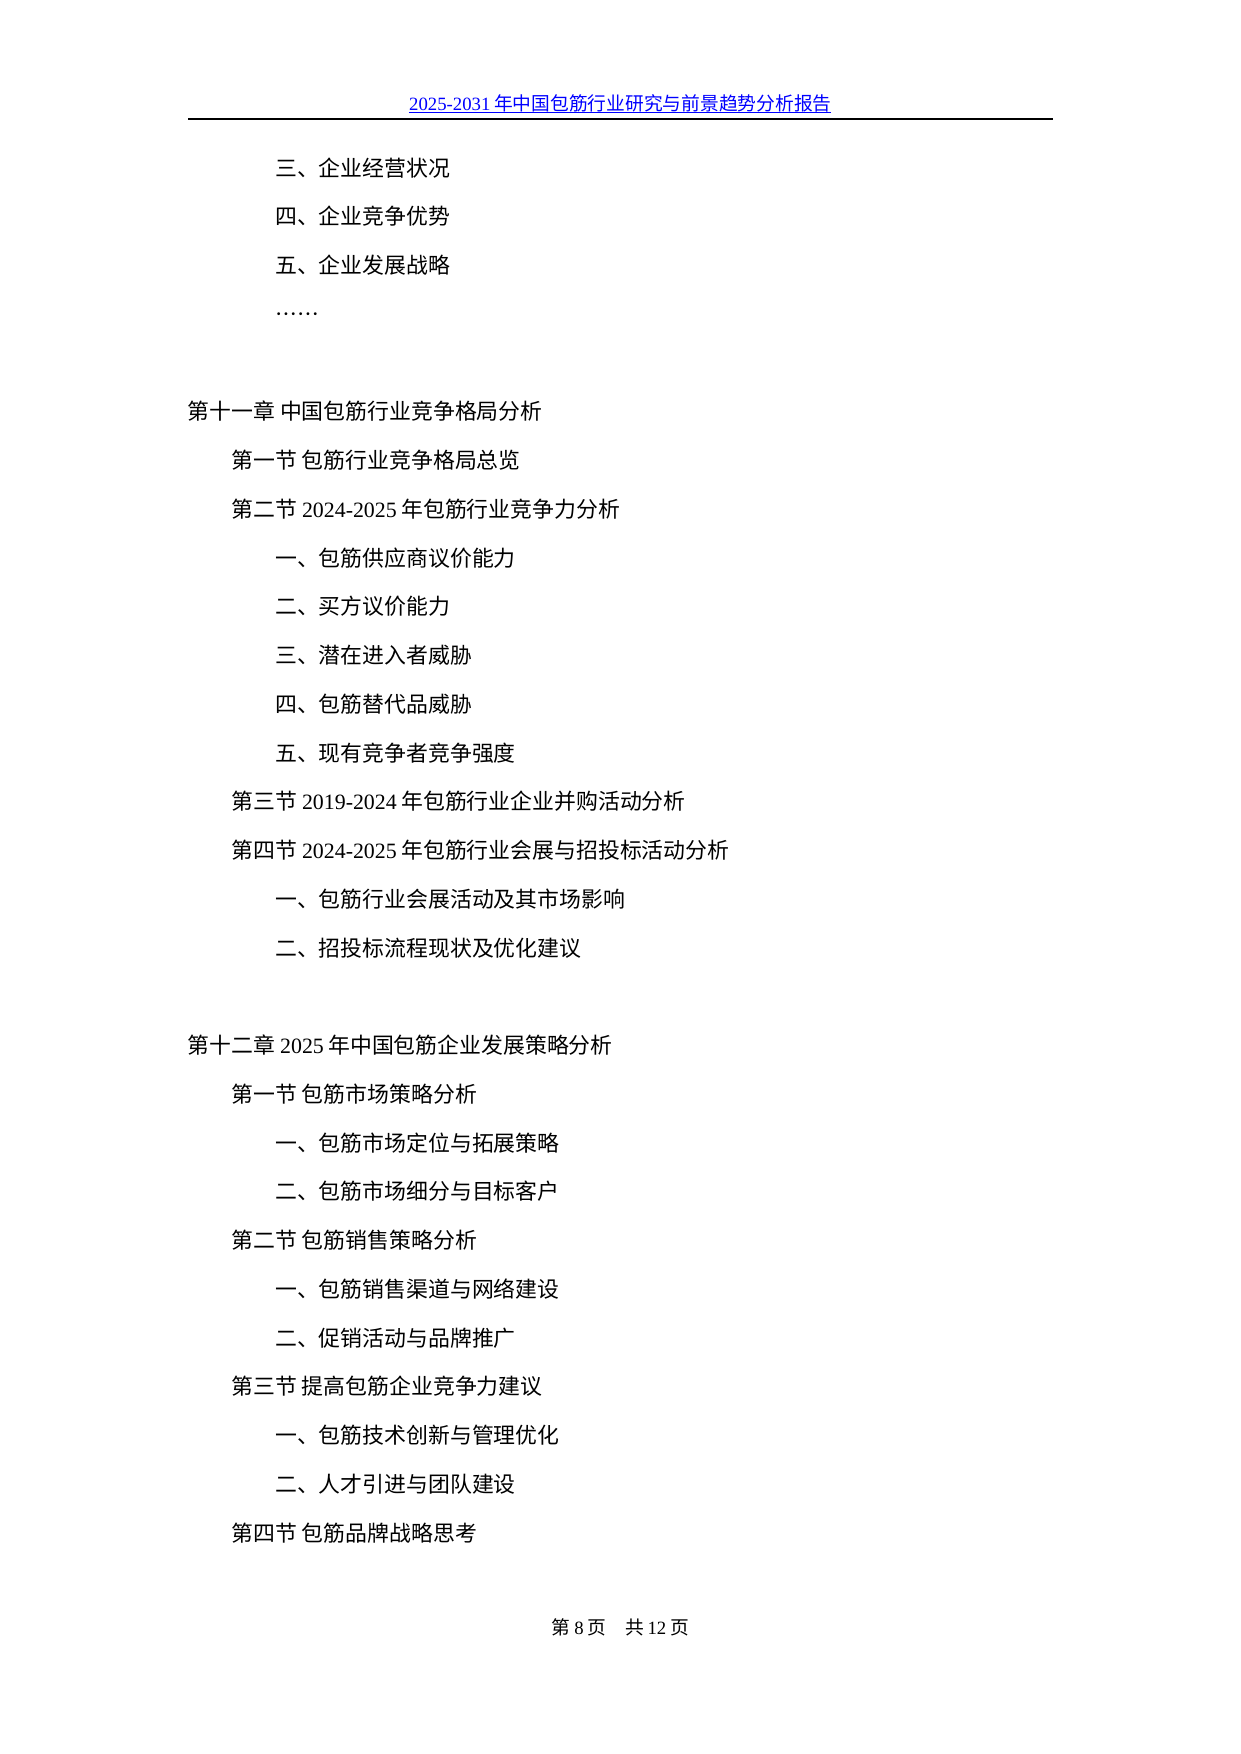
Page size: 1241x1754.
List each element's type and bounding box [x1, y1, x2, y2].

text [187, 150, 1053, 1548]
